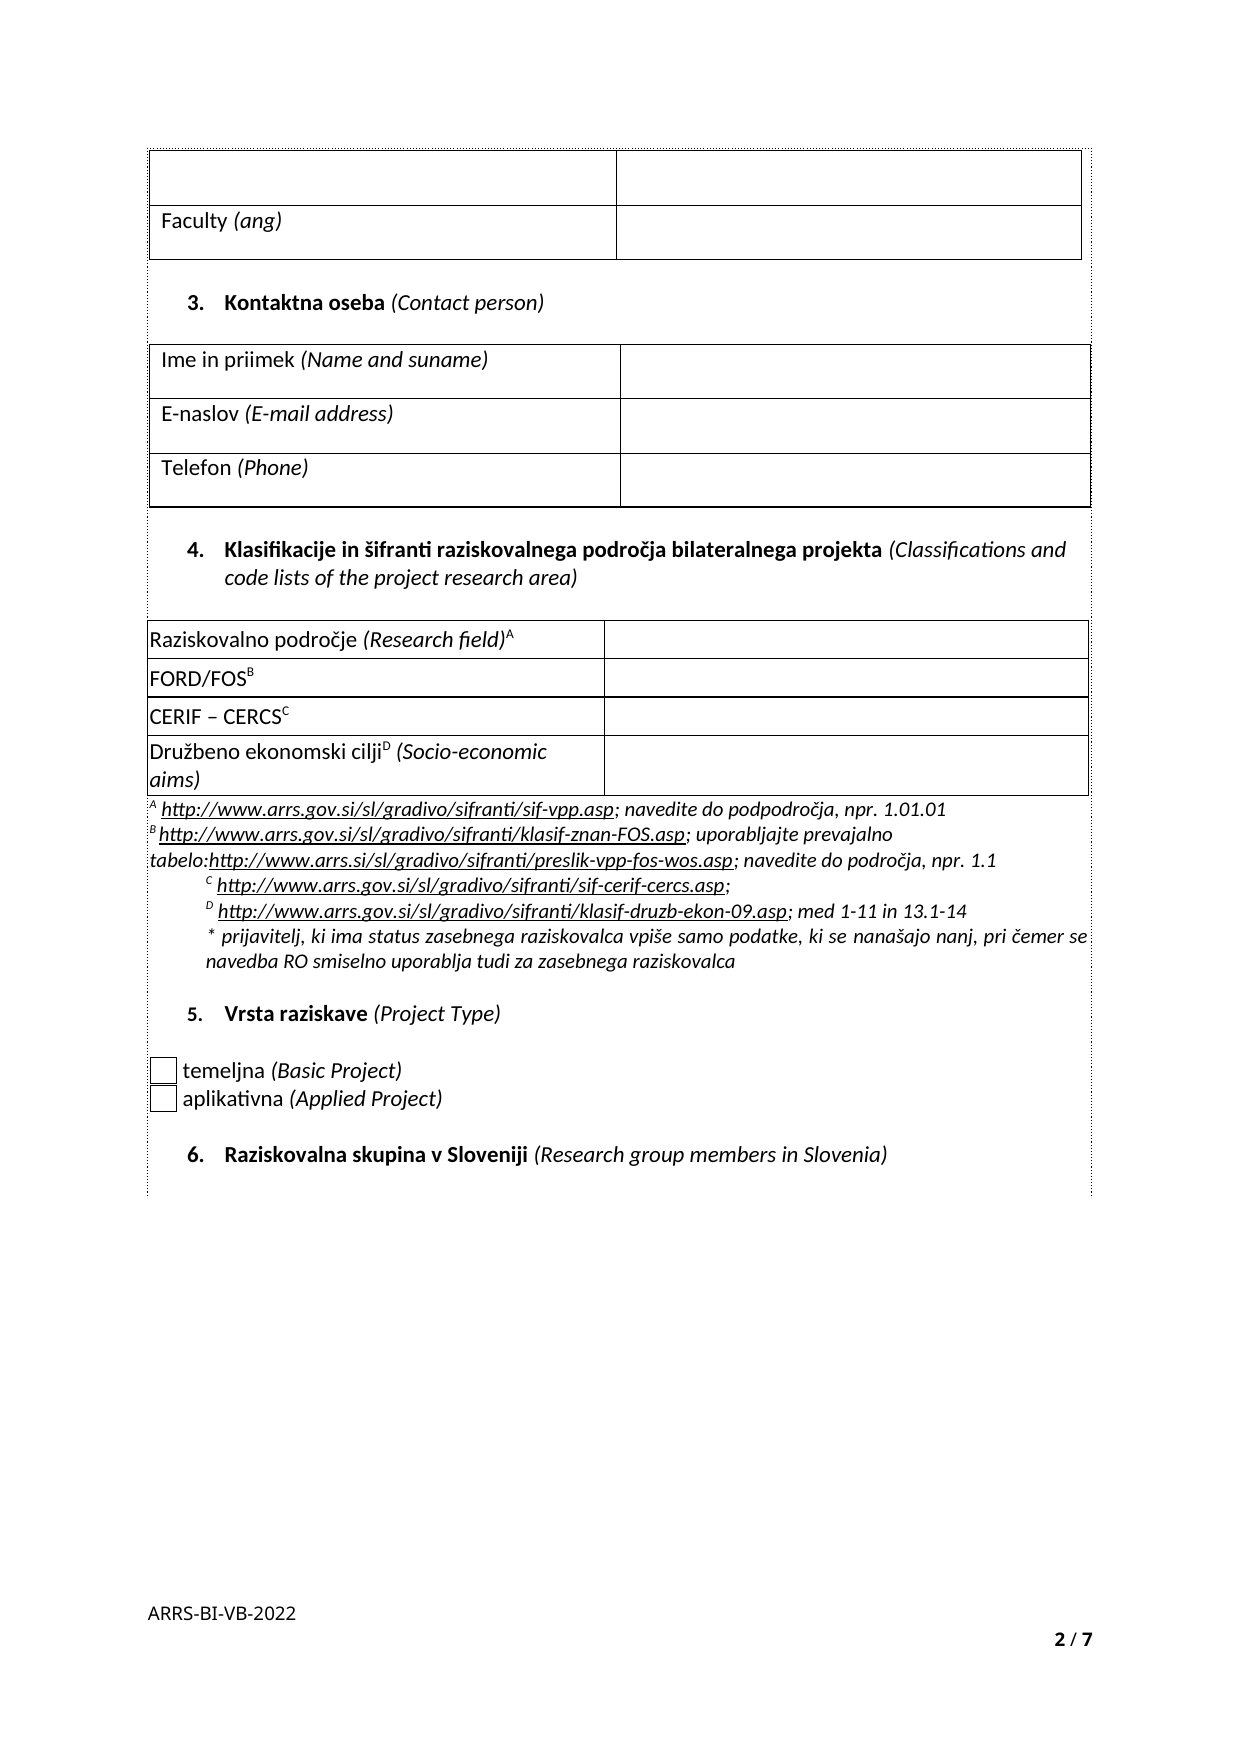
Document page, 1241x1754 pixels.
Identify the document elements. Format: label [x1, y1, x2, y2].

table_header [148, 148, 1091, 1198]
